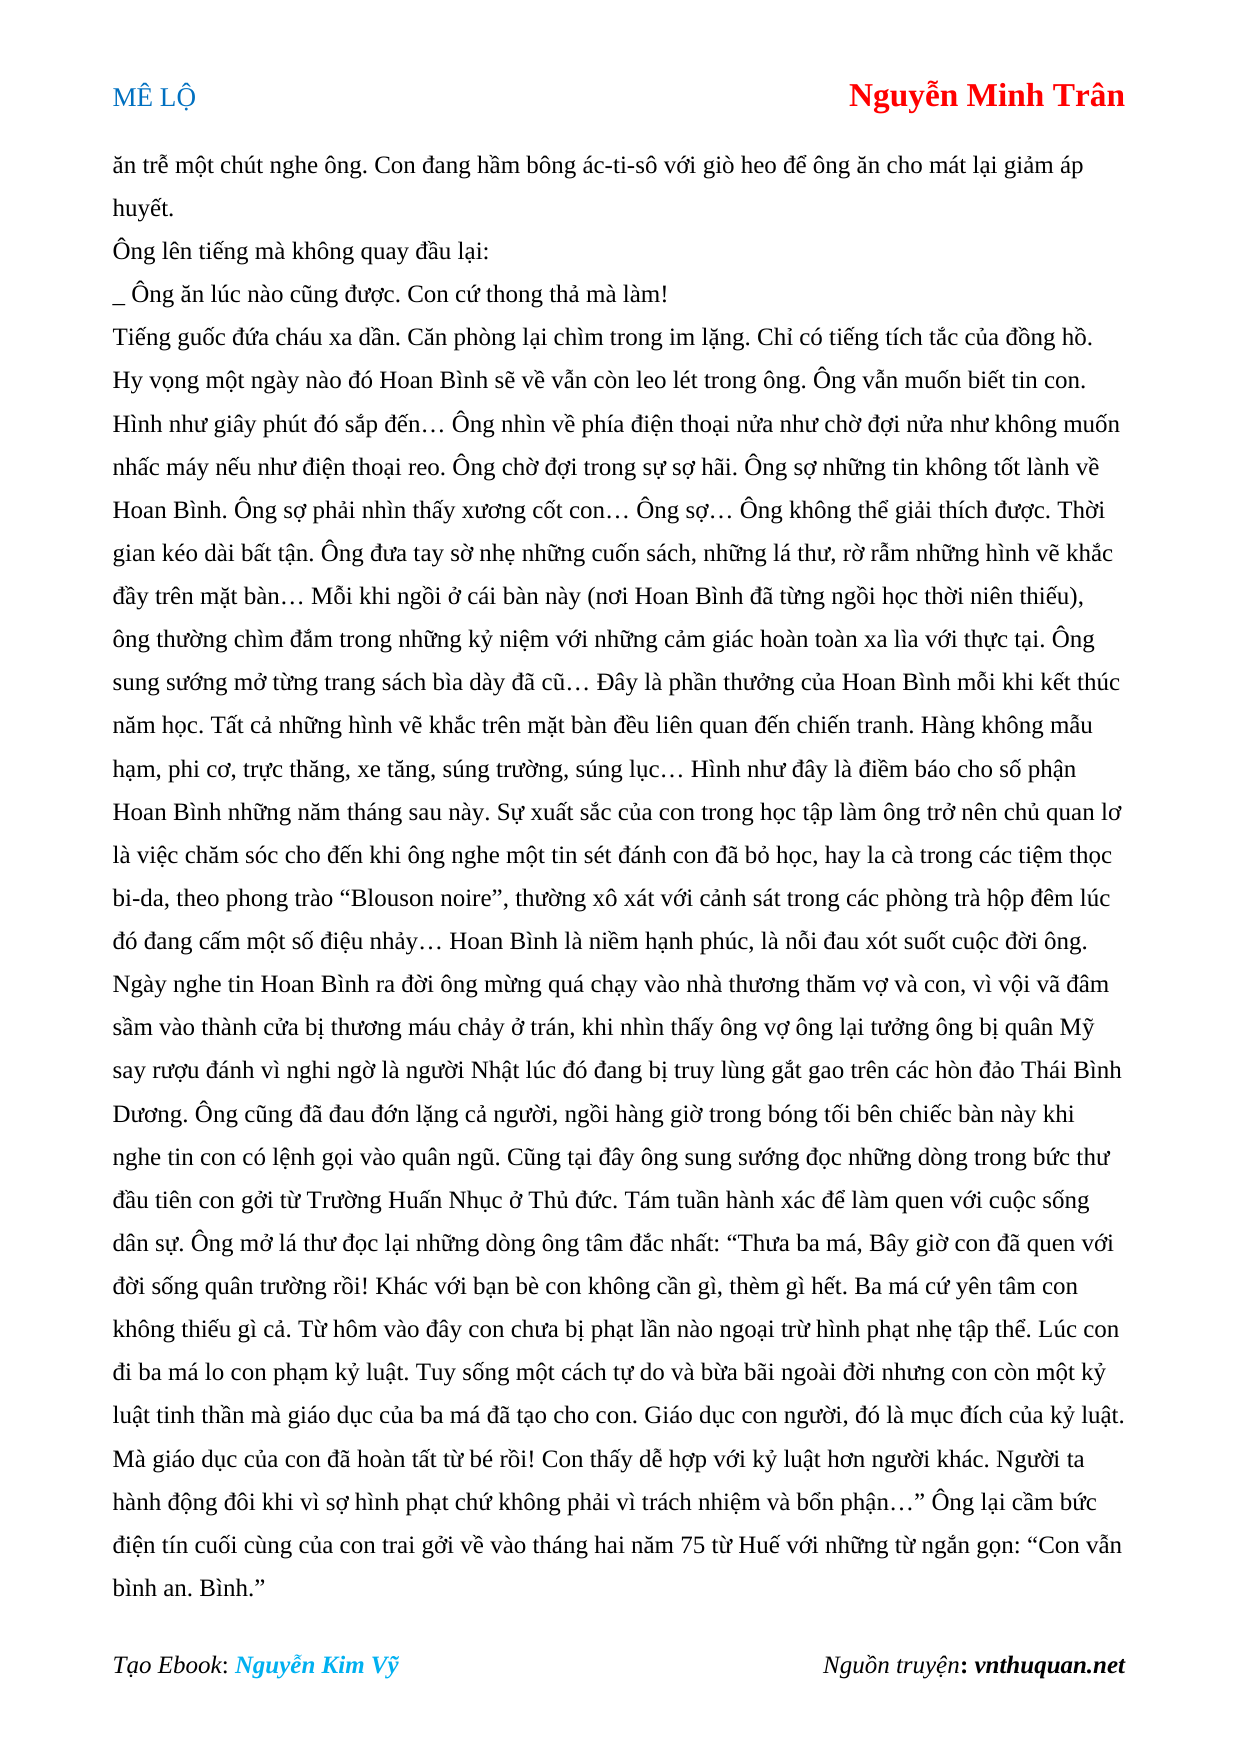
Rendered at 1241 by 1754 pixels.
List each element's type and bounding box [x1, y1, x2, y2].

text [112, 150, 1128, 1602]
